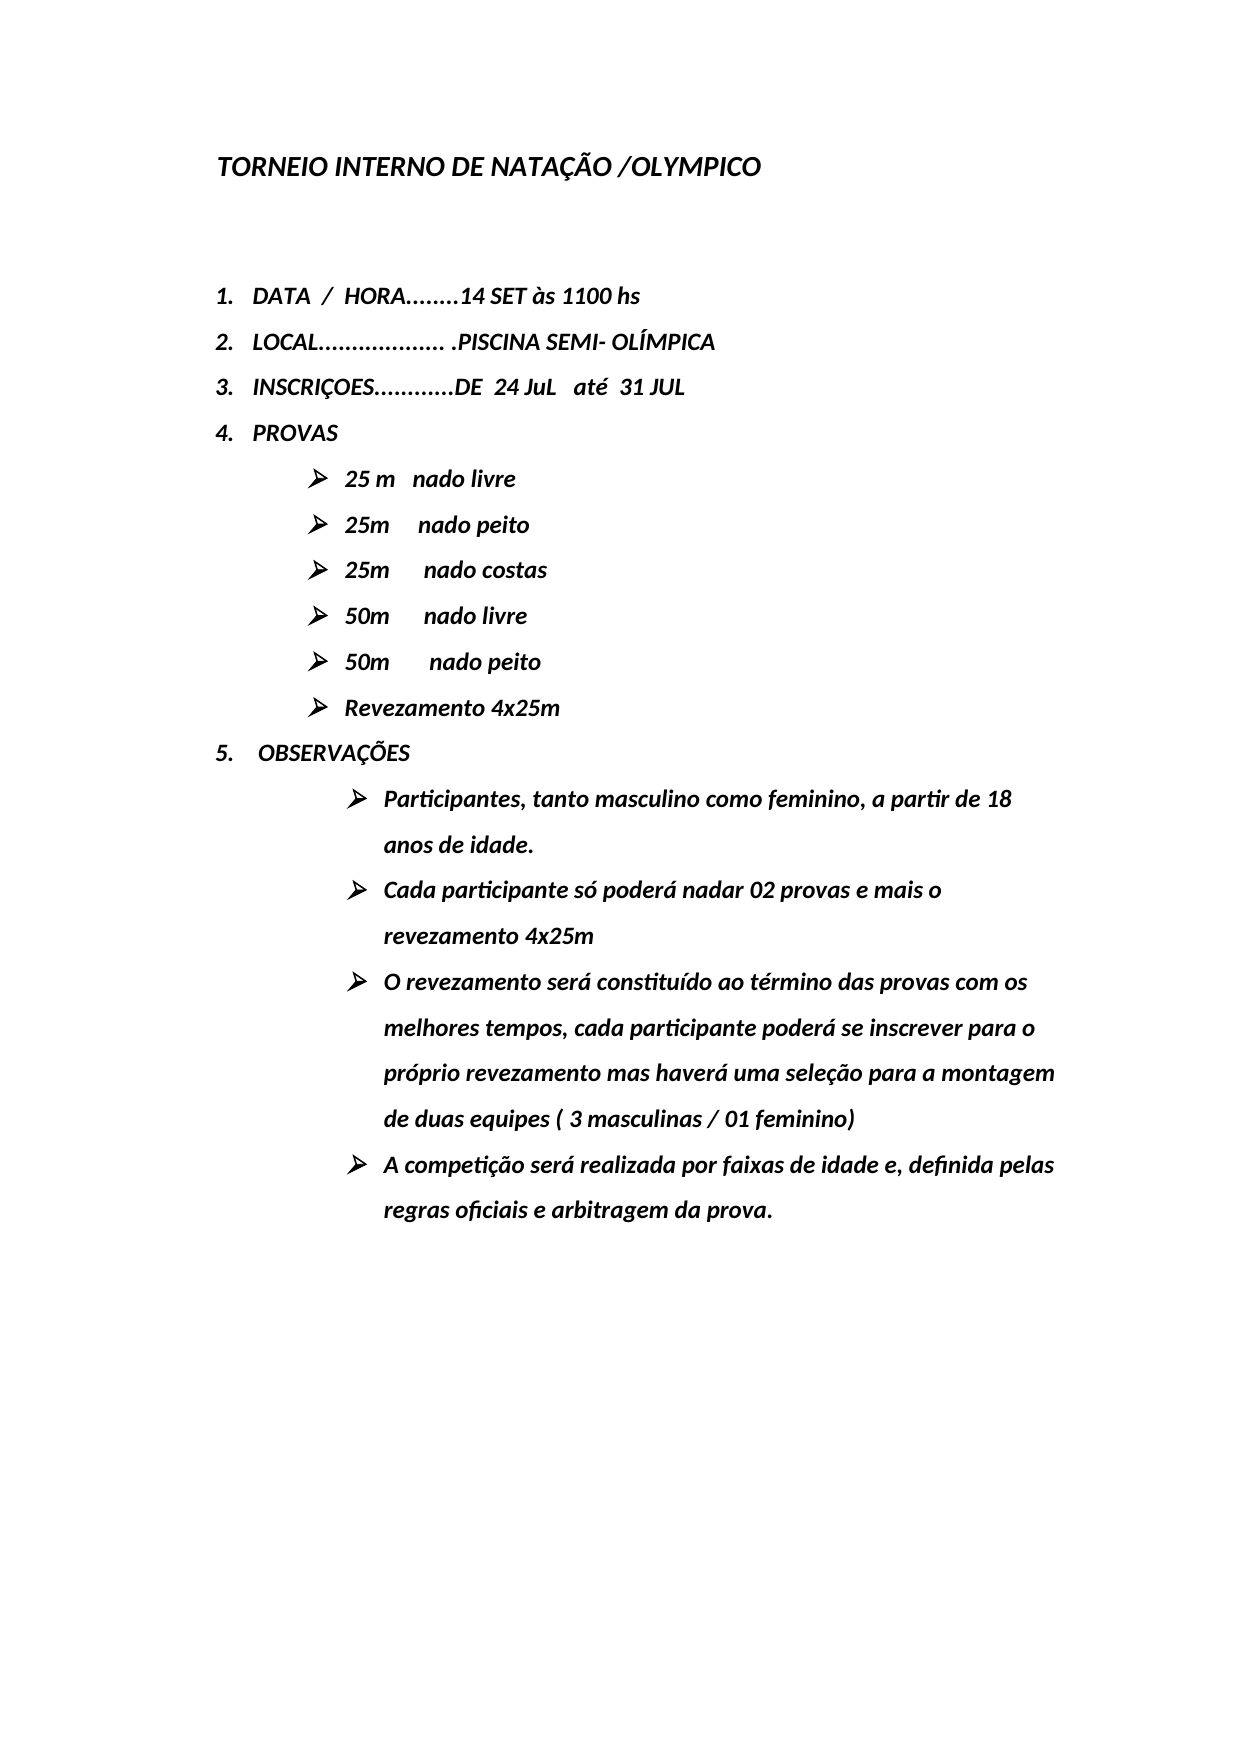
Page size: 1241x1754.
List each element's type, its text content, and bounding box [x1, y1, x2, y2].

list 50m nado peito [307, 646, 1063, 676]
list A competição será realizada por faixas de idade e, definida pelas regras oficiais e arbitragem da prova. [346, 1149, 1063, 1225]
list INSCRIÇOES............DE 24 JuL até 31 JUL [215, 372, 1063, 402]
list 50m nado livre [307, 600, 1063, 631]
list Cada participante só poderá nadar 02 provas e mais o revezamento 4x25m [346, 874, 1063, 951]
list 25m nado costas [307, 554, 1063, 585]
list 25m nado peito [307, 509, 1063, 539]
list 25 m nado livre [307, 463, 1063, 493]
list Revezamento 4x25m [307, 692, 1063, 722]
list OBSERVAÇÕES [215, 737, 1063, 768]
list DATA / HORA........14 SET às 1100 hs [215, 280, 1063, 311]
list LOCAL................... .PISCINA SEMI- OLÍMPICA [215, 326, 1063, 356]
list PROVAS [215, 417, 1063, 448]
text TORNEIO INTERNO DE NATAÇÃO /OLYMPICO [177, 148, 1063, 183]
list Participantes, tanto masculino como feminino, a partir de 18 anos de idade. [346, 783, 1063, 859]
list O revezamento será constituído ao término das provas com os melhores tempos, cada participante poderá se inscrever para o próprio revezamento mas haverá uma seleção para a montagem de duas equipes ( 3 masculinas / 01 feminino) [346, 966, 1063, 1134]
